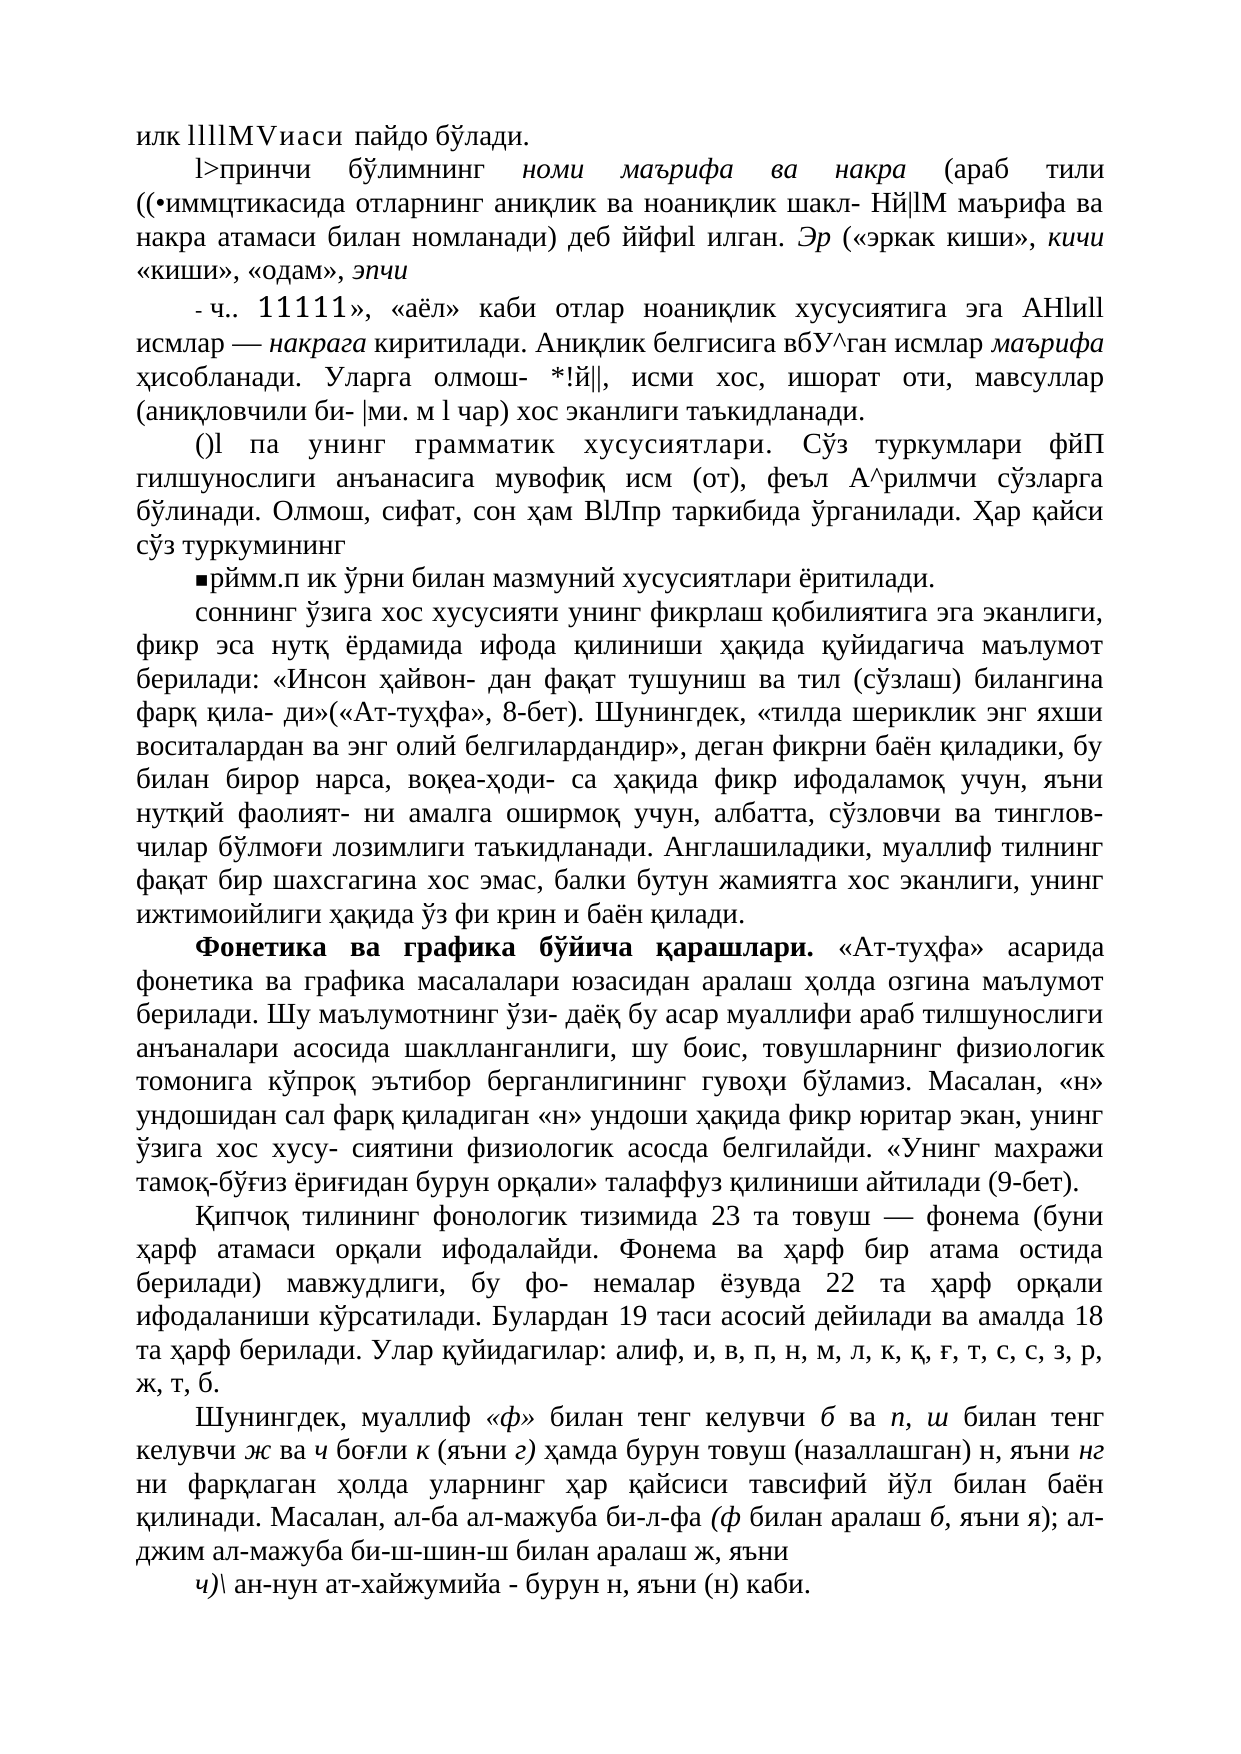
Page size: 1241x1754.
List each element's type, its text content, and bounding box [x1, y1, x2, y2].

list ч.. 11111», «аёл» каби отлар ноаниқлик хусусиятига эга АНlиll исмлар — накрага киритилади. Аниқлик белгисига вбУ^ган исмлар маърифа ҳисобланади. Уларга олмош- *!й||, исми хос, ишорат оти, мавсуллар (аниқловчили би- |ми. м l чар) хос эканлиги таъкидланади. [136, 286, 1104, 426]
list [136, 118, 1104, 152]
text соннинг ўзига хос хусусияти унинг фикрлаш қобилиятига эга эканлиги, фикр эса нутқ ёрдамида ифода қилиниши ҳақида қуйидагича маълумот берилади: «Инсон ҳайвон- дан фақат тушуниш ва тил (сўзлаш) билангина фарқ қила- ди»(«Ат-туҳфа», 8-бет). Шунингдек, «тилда шериклик энг яхши воситалардан ва энг олий белгилардандир», деган фикрни баён қиладики, бу билан бирор нарса, воқеа-ҳоди- са ҳақида фикр ифодаламоқ учун, яъни нутқий фаолият- ни амалга оширмоқ учун, албатта, сўзловчи ва тинглов- чилар бўлмоғи лозимлиги таъкидланади. Англашиладики, муаллиф тилнинг фақат бир шахсгагина хос эмас, балки бутун жамиятга хос эканлиги, унинг ижтимоийлиги ҳақида ўз фи крин и баён қилади. [136, 594, 1104, 929]
text ()l па унинг грамматик хусусиятлари. Сўз туркумлари фйП гилшунослиги анъанасига мувофиқ исм (от), феъл А^рилмчи сўзларга бўлинади. Олмош, сифат, сон ҳам ВlЛпр таркибида ўрганилади. Ҳар қайси сўз туркумининг [136, 426, 1104, 560]
text Қипчоқ тилининг фонологик тизимида 23 та товуш — фонема (буни ҳарф атамаси орқали ифодалайди. Фонема ва ҳарф бир атама остида берилади) мавжудлиги, бу фо- немалар ёзувда 22 та ҳарф орқали ифодаланиши кўрсатилади. Булардан 19 таси асосий дейилади ва амалда 18 та ҳарф берилади. Улар қуйидагилар: алиф, и, в, п, н, м, л, к, қ, ғ, т, с, с, з, р, ж, т, б. [136, 1198, 1104, 1399]
text Фонетика ва графика бўйича қарашлари. «Ат-туҳфа» асарида фонетика ва графика масалалари юзасидан аралаш ҳолда озгина маълумот берилади. Шу маълумотнинг ўзи- даёқ бу асар муаллифи араб тилшунослиги анъаналари асосида шаклланганлиги, шу боис, товушларнинг физиологик томонига кўпроқ эътибор берганлигининг гувоҳи бўламиз. Масалан, «н» ундошидан сал фарқ қиладиган «н» ундоши ҳақида фикр юритар экан, унинг ўзига хос хусу- сиятини физиологик асосда белгилайди. «Унинг махражи тамоқ-бўғиз ёриғидан бурун орқали» талаффуз қилиниши айтилади (9-бет). [136, 929, 1104, 1198]
text l>принчи бўлимнинг номи маърифа ва накра (араб тили ((•иммцтикасида отларнинг аниқлик ва ноаниқлик шакл- Нй|lМ маърифа ва накра атамаси билан номланади) деб ййфиl илган. Эр («эркак киши», кичи «киши», «одам», эпчи [136, 152, 1104, 286]
text ч)\ ан-нун ат-хайжумийа - бурун н, яъни (н) каби. [136, 1567, 1104, 1600]
text Шунингдек, муаллиф «ф» билан тенг келувчи б ва п, ш билан тенг келувчи ж ва ч боғли к (яъни г) ҳамда бурун товуш (назаллашган) н, яъни нг ни фарқлаган ҳолда уларнинг ҳар қайсиси тавсифий йўл билан баён қилинади. Масалан, ал-ба ал-мажуба би-л-фа (ф билан аралаш б, яъни я); ал-джим ал-мажуба би-ш-шин-ш билан аралаш ж, яъни [136, 1399, 1104, 1567]
list рймм.п ик ўрни билан мазмуний хусусиятлари ёритилади. [136, 560, 1104, 594]
